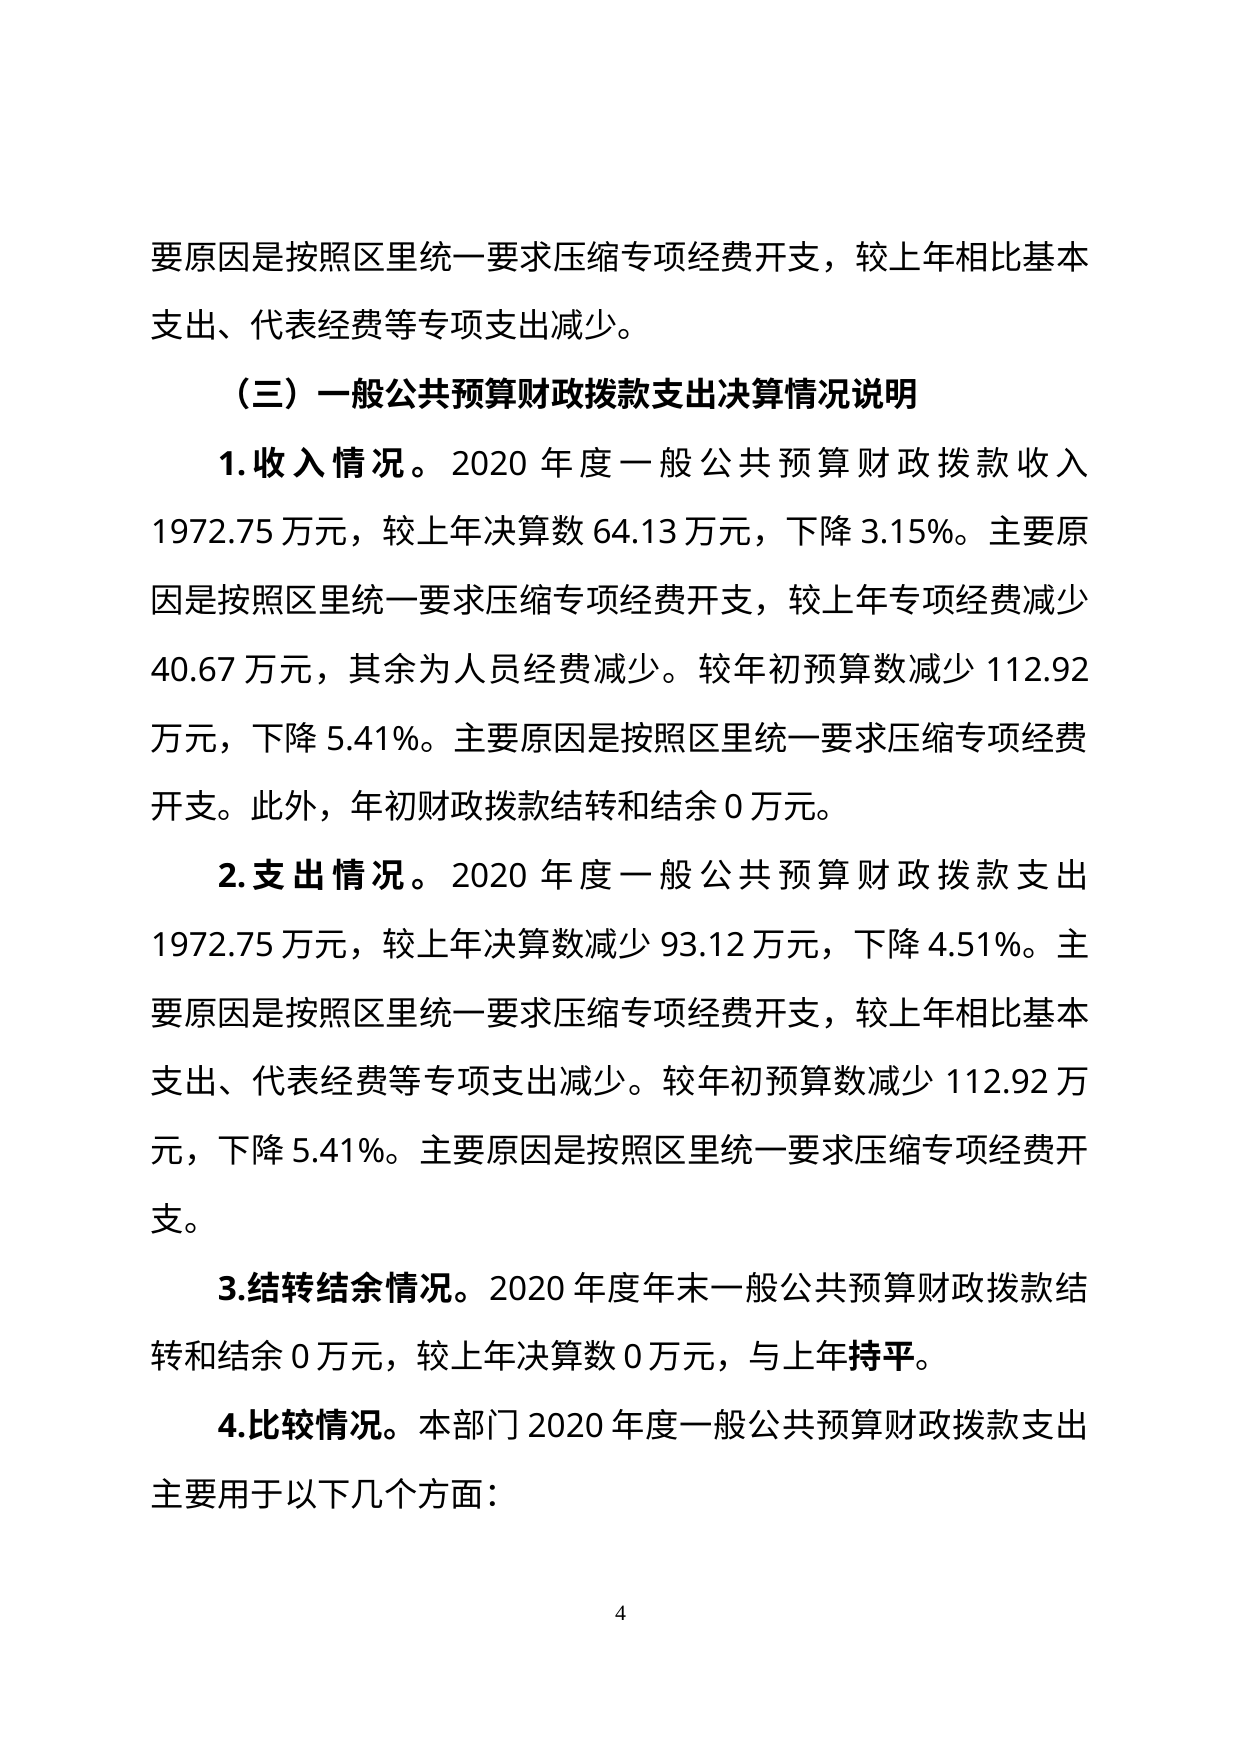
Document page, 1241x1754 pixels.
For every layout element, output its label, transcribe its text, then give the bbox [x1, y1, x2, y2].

text 3.结转结余情况。2020年度年末一般公共预算财政拨款结转和结余0万元，较上年决算数0万元，与上年持平。 [151, 1251, 1089, 1389]
text 4.比较情况。本部门2020年度一般公共预算财政拨款支出主要用于以下几个方面： [151, 1389, 1089, 1526]
text 2.支出情况。2020年度一般公共预算财政拨款支出1972.75万元，较上年决算数减少93.12万元，下降4.51%。主要原因是按照区里统一要求压缩专项经费开支，较上年相比基本支出、代表经费等专项支出减少。较年初预算数减少 112.92万元，下降5.41%。主要原因是按照区里统一要求压缩专项经费开支。 [151, 839, 1089, 1251]
text （三）一般公共预算财政拨款支出决算情况说明 [151, 358, 1089, 426]
text 1.收入情况。2020年度一般公共预算财政拨款收入1972.75万元，较上年决算数64.13万元，下降3.15%。主要原因是按照区里统一要求压缩专项经费开支，较上年专项经费减少40.67万元，其余为人员经费减少。较年初预算数减少112.92万元，下降 5.41%。主要原因是按照区里统一要求压缩专项经费开支。此外，年初财政拨款结转和结余0万元。 [151, 426, 1089, 839]
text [151, 220, 1089, 358]
